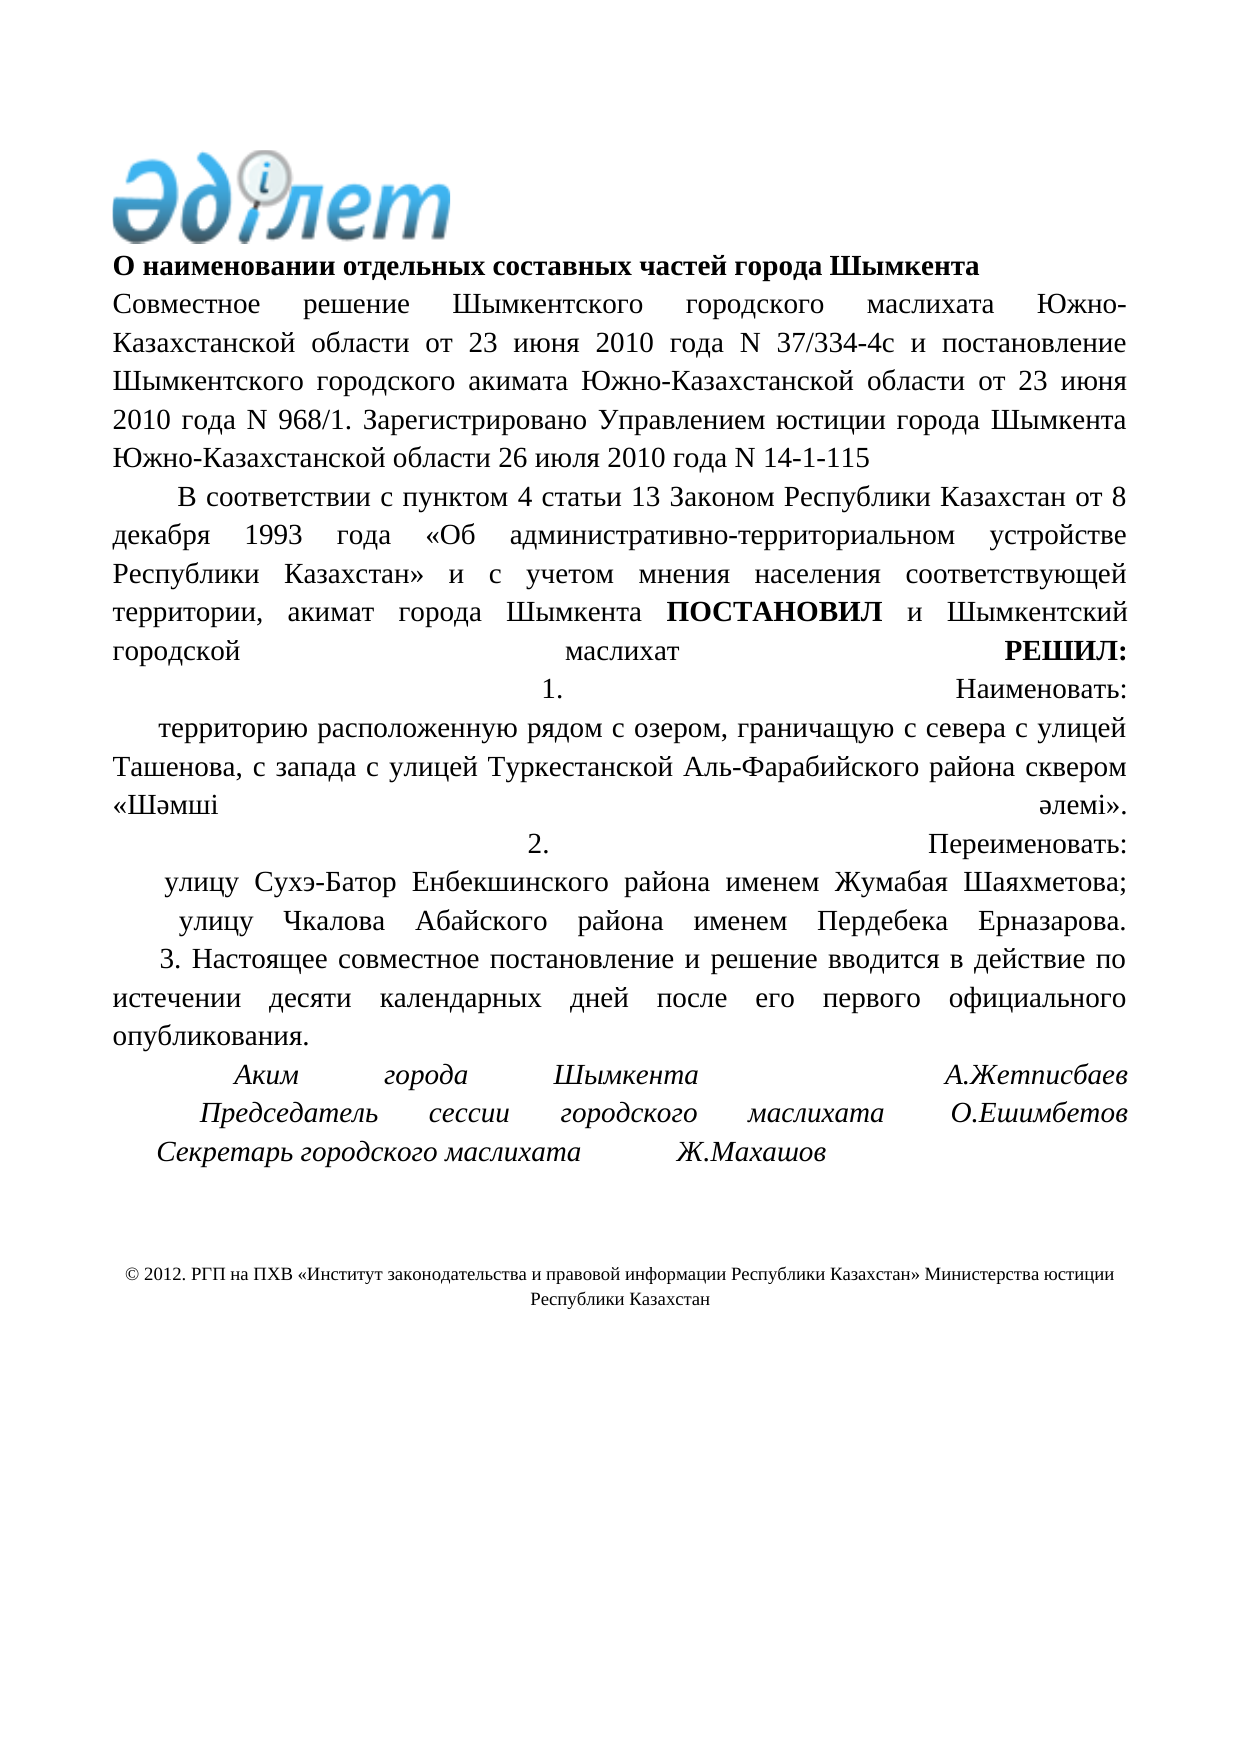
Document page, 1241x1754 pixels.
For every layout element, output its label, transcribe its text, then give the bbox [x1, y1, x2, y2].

text О наименовании отдельных составных частей города Шымкента [112, 248, 1128, 281]
picture [112, 150, 451, 244]
text © 2012. РГП на ПХВ «Институт законодательства и правовой информации Республики Казахстан» Министерства юстиции Республики Казахстан [112, 1263, 1128, 1309]
text В соответствии с пунктом 4 статьи 13 Законом Республики Казахстан от 8 декабря 1993 года «Об административно-территориальном устройстве Республики Казахстан» и с учетом мнения населения соответствующей территории, акимат города Шымкента ПОСТАНОВИЛ и Шымкентский городской маслихат РЕШИЛ: 1. Наименовать: территорию расположенную рядом с озером, граничащую с севера с улицей Ташенова, с запада с улицей Туркестанской Аль-Фарабийского района сквером «Шәмші әлемі». 2. Переименовать: улицу Сухэ-Батор Енбекшинского района именем Жумабая Шаяхметова; улицу Чкалова Абайского района именем Пердебека Ерназарова. 3. Настоящее совместное постановление и решение вводится в действие по истечении десяти календарных дней после его первого официального опубликования. [112, 479, 1128, 1052]
text Совместное решение Шымкентского городского маслихата Южно-Казахстанской области от 23 июня 2010 года N 37/334-4с и постановление Шымкентского городского акимата Южно-Казахстанской области от 23 июня 2010 года N 968/1. Зарегистрировано Управлением юстиции города Шымкента Южно-Казахстанской области 26 июля 2010 года N 14-1-115 [112, 286, 1128, 474]
text Аким города Шымкента А.Жетписбаев Председатель сессии городского маслихата О.Ешимбетов Секретарь городского маслихата Ж.Махашов [112, 1057, 1128, 1168]
